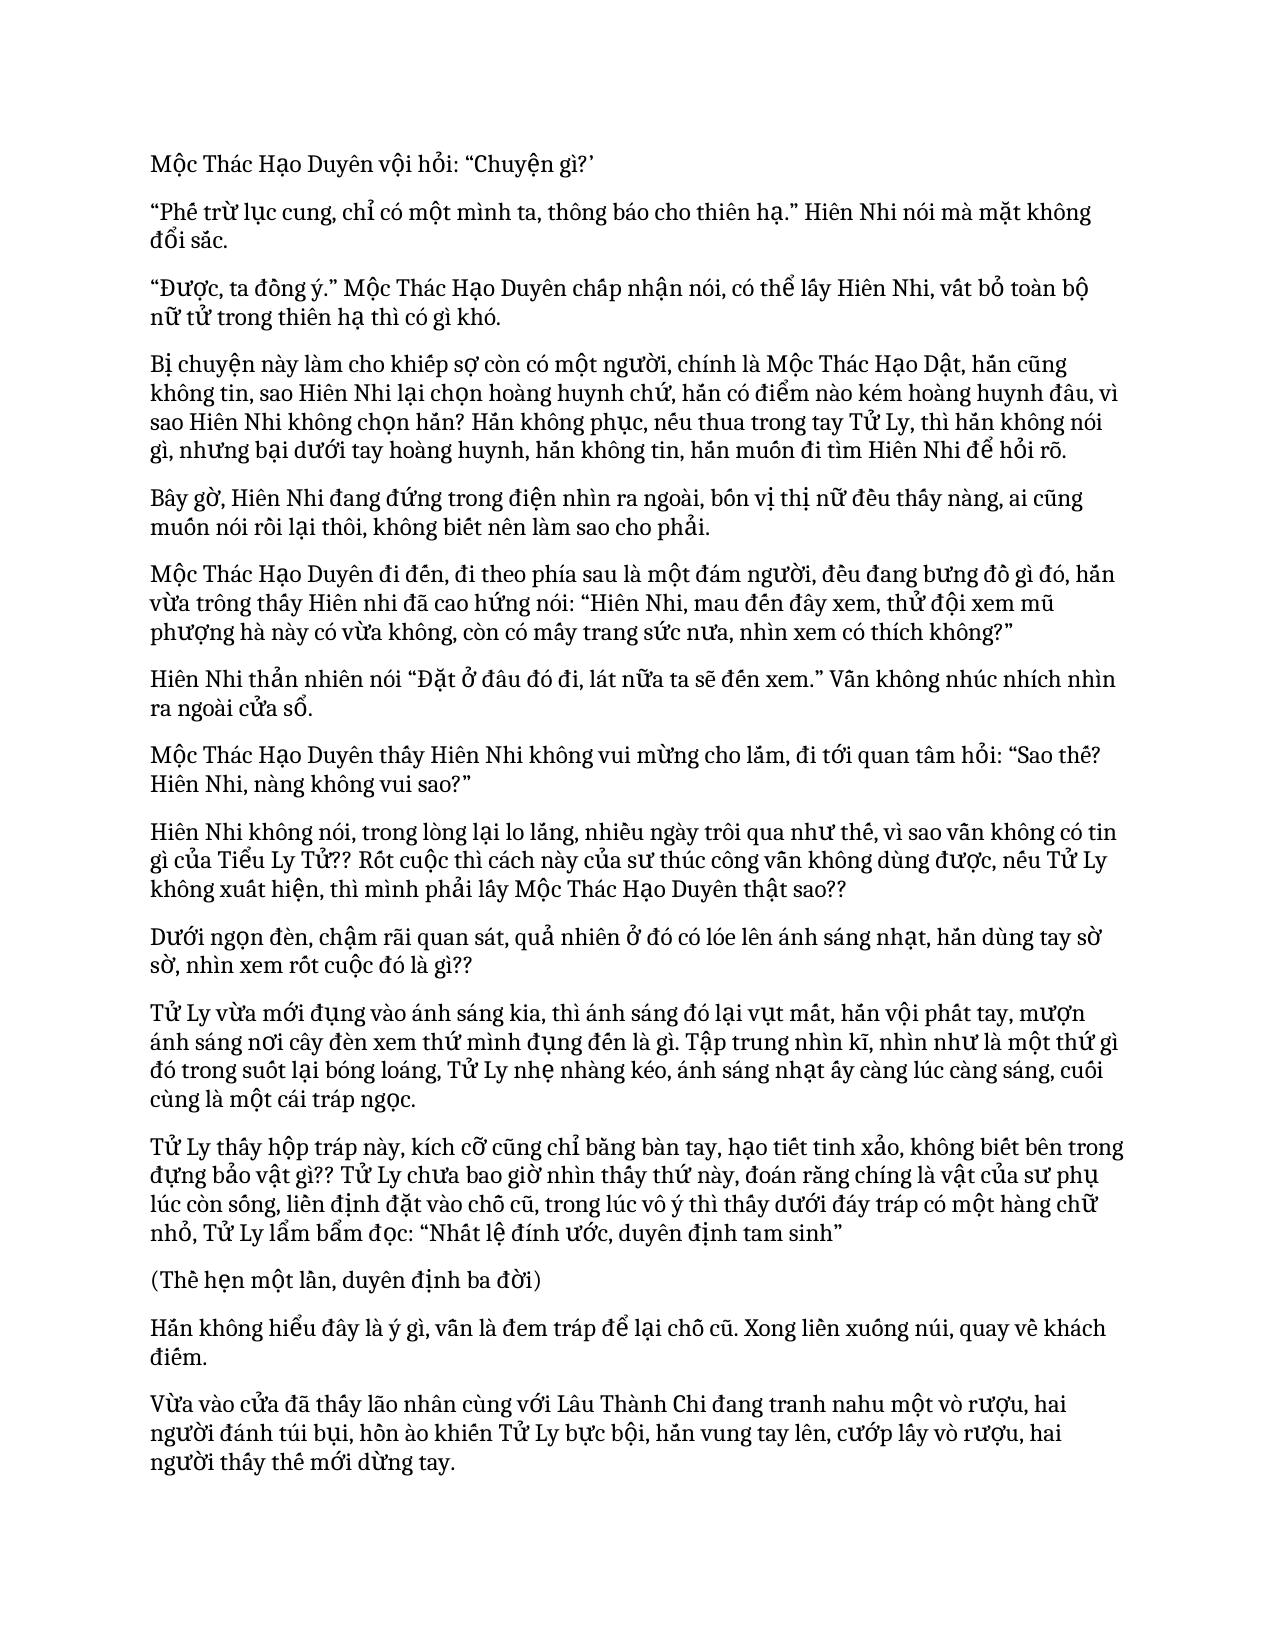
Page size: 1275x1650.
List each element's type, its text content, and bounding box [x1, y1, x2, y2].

text Hiên Nhi không nói, trong lòng lại lo lắng, nhiều ngày trôi qua như thế, vì sao vẫn không có tin gì của Tiểu Ly Tử?? Rốt cuộc thì cách này của sư thúc công vẫn không dùng được, nếu Tử Ly không xuất hiện, thì mình phải lấy Mộc Thác Hạo Duyên thật sao?? [150, 817, 1125, 904]
text Vừa vào cửa đã thấy lão nhân cùng với Lâu Thành Chi đang tranh nahu một vò rượu, hai người đánh túi bụi, hồn ào khiến Tử Ly bực bội, hắn vung tay lên, cướp lấy vò rượu, hai người thấy thế mới dừng tay. [150, 1390, 1125, 1476]
text Hắn không hiểu đây là ý gì, vẫn là đem tráp để lại chỗ cũ. Xong liền xuống núi, quay về khách điếm. [150, 1314, 1125, 1371]
text Dưới ngọn đèn, chậm rãi quan sát, quả nhiên ở đó có lóe lên ánh sáng nhạt, hắn dùng tay sờ sờ, nhìn xem rốt cuộc đó là gì?? [150, 922, 1125, 980]
text “Phế trừ lục cung, chỉ có một mình ta, thông báo cho thiên hạ.” Hiên Nhi nói mà mặt không đổi sắc. [150, 197, 1125, 255]
text Hiên Nhi thản nhiên nói “Đặt ở đâu đó đi, lát nữa ta sẽ đến xem.” Vẫn không nhúc nhích nhìn ra ngoài cửa sổ. [150, 665, 1125, 722]
text Tử Ly thấy hộp tráp này, kích cỡ cũng chỉ bằng bàn tay, hạo tiết tinh xảo, không biết bên trong đựng bảo vật gì?? Tử Ly chưa bao giờ nhìn thấy thứ này, đoán rằng chíng là vật của sư phụ lúc còn sống, liền định đặt vào chỗ cũ, trong lúc vô ý thì thấy dưới đáy tráp có một hàng chữ nhỏ, Tử Ly lẩm bẩm đọc: “Nhất lệ đính ước, duyên định tam sinh” [150, 1132, 1125, 1247]
text Mộc Thác Hạo Duyên vội hỏi: “Chuyện gì?’ [150, 150, 1125, 179]
text Mộc Thác Hạo Duyên thấy Hiên Nhi không vui mừng cho lắm, đi tới quan tâm hỏi: “Sao thế? Hiên Nhi, nàng không vui sao?” [150, 741, 1125, 799]
text Bây gờ, Hiên Nhi đang đứng trong điện nhìn ra ngoài, bốn vị thị nữ đều thấy nàng, ai cũng muốn nói rồi lại thôi, không biết nên làm sao cho phải. [150, 484, 1125, 541]
text Mộc Thác Hạo Duyên đi đến, đi theo phía sau là một đám người, đều đang bưng đồ gì đó, hắn vừa trông thấy Hiên nhi đã cao hứng nói: “Hiên Nhi, mau đến đây xem, thử đội xem mũ phượng hà này có vừa không, còn có mấy trang sức nưa, nhìn xem có thích không?” [150, 560, 1125, 646]
text “Được, ta đồng ý.” Mộc Thác Hạo Duyên chấp nhận nói, có thể lấy Hiên Nhi, vất bỏ toàn bộ nữ tử trong thiên hạ thì có gì khó. [150, 274, 1125, 331]
text Tử Ly vừa mới đụng vào ánh sáng kia, thì ánh sáng đó lại vụt mất, hắn vội phất tay, mượn ánh sáng nơi cây đèn xem thứ mình đụng đến là gì. Tập trung nhìn kĩ, nhìn như là một thứ gì đó trong suốt lại bóng loáng, Tử Ly nhẹ nhàng kéo, ánh sáng nhạt ấy càng lúc càng sáng, cuối cùng là một cái tráp ngọc. [150, 999, 1125, 1114]
text Bị chuyện này làm cho khiếp sợ còn có một người, chính là Mộc Thác Hạo Dật, hắn cũng không tin, sao Hiên Nhi lại chọn hoàng huynh chứ, hắn có điểm nào kém hoàng huynh đâu, vì sao Hiên Nhi không chọn hắn? Hắn không phục, nếu thua trong tay Tử Ly, thì hắn không nói gì, nhưng bại dưới tay hoàng huynh, hắn không tin, hắn muốn đi tìm Hiên Nhi để hỏi rõ. [150, 350, 1125, 465]
text (Thề hẹn một lần, duyên định ba đời) [150, 1266, 1125, 1295]
